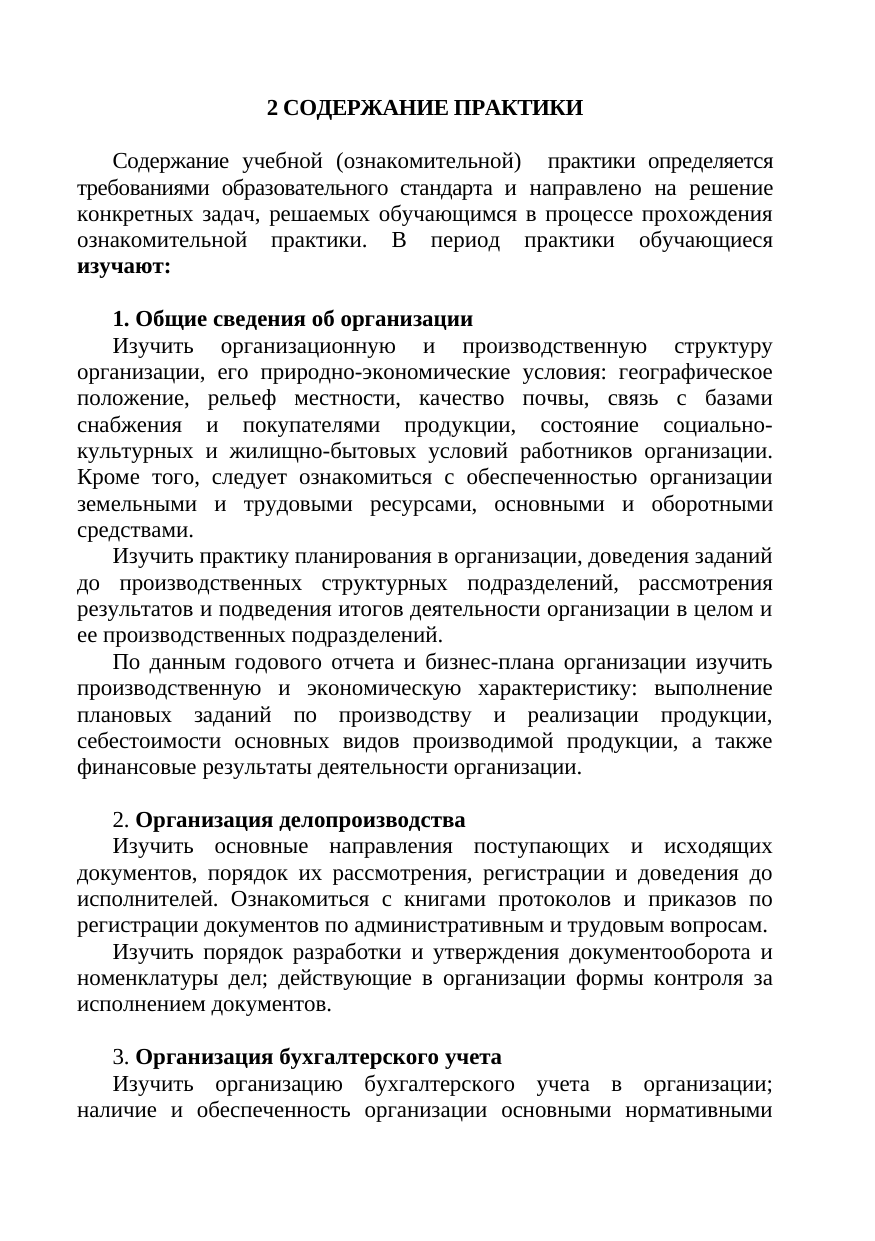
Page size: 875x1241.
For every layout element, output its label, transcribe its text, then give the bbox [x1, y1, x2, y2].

text 2 СОДЕРЖАНИЕ ПРАКТИКИ [77, 94, 774, 121]
text 2. Организация делопроизводства [77, 806, 774, 832]
text Содержание учебной (ознакомительной) практики определяется требованиями образовательного стандарта и направлено на решение конкретных задач, решаемых обучающимся в процессе прохождения ознакомительной практики. В период практики обучающиеся изучают: [77, 147, 774, 279]
text 3. Организация бухгалтерского учета [77, 1043, 774, 1069]
text 1. Общие сведения об организации [77, 305, 774, 332]
text По данным годового отчета и бизнес-плана организации изучить производственную и экономическую характеристику: выполнение плановых заданий по производству и реализации продукции, себестоимости основных видов производимой продукции, а также финансовые результаты деятельности организации. [77, 648, 774, 780]
text Изучить практику планирования в организации, доведения заданий до производственных структурных подразделений, рассмотрения результатов и подведения итогов деятельности организации в целом и ее производственных подразделений. [77, 542, 774, 648]
text Изучить основные направления поступающих и исходящих документов, порядок их рассмотрения, регистрации и доведения до исполнителей. Ознакомиться с книгами протоколов и приказов по регистрации документов по административным и трудовым вопросам. [77, 832, 774, 938]
text Изучить порядок разработки и утверждения документооборота и номенклатуры дел; действующие в организации формы контроля за исполнением документов. [77, 938, 774, 1017]
text Изучить организационную и производственную структуру организации, его природно-экономические условия: географическое положение, рельеф местности, качество почвы, связь с базами снабжения и покупателями продукции, состояние социально-культурных и жилищно-бытовых условий работников организации. Кроме того, следует ознакомиться с обеспеченностью организации земельными и трудовыми ресурсами, основными и оборотными средствами. [77, 332, 774, 542]
